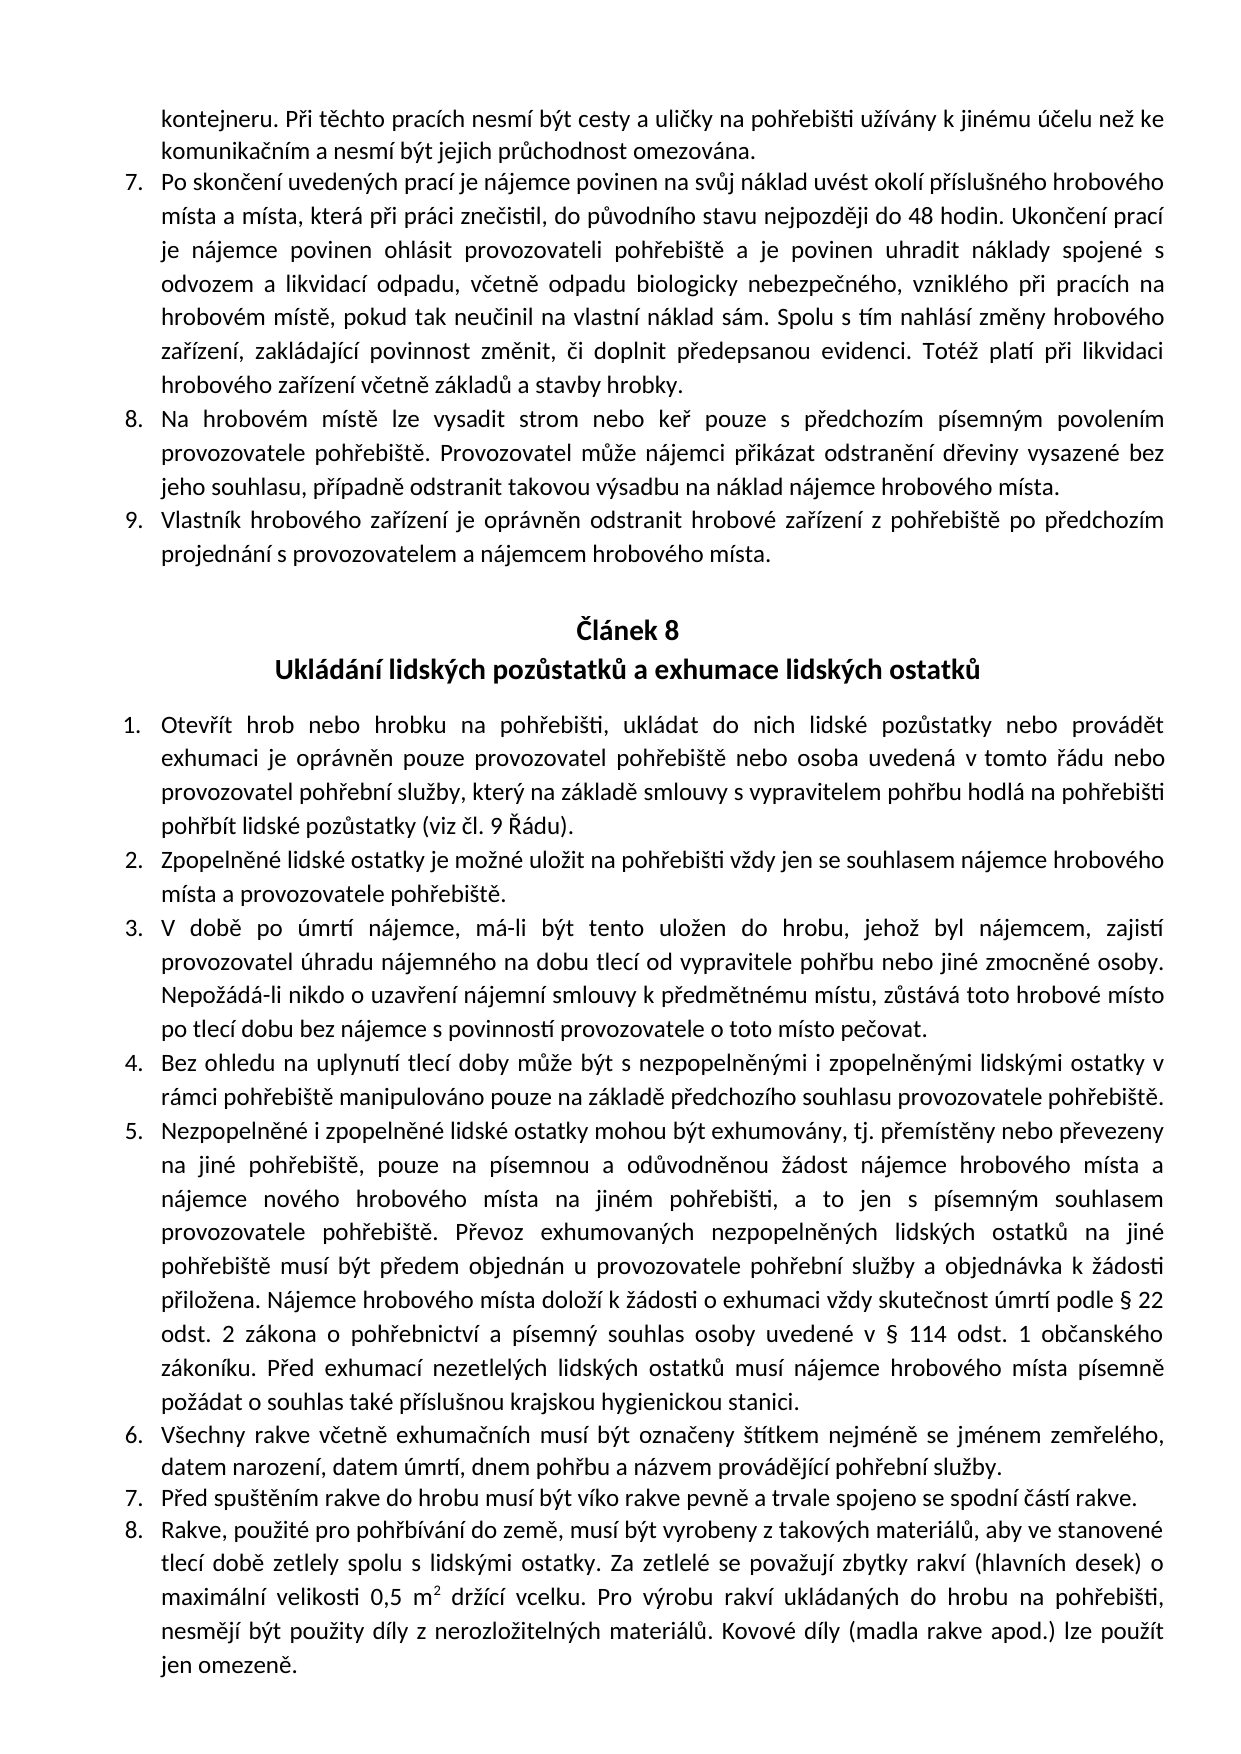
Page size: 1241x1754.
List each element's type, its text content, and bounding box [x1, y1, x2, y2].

list Otevřít hrob nebo hrobku na pohřebišti, ukládat do nich lidské pozůstatky nebo provádět exhumaci je oprávněn pouze provozovatel pohřebiště nebo osoba uvedená v tomto řádu nebo provozovatel pohřební služby, který na základě smlouvy s vypravitelem pohřbu hodlá na pohřebišti pohřbít lidské pozůstatky (viz čl. 9 Řádu). [122, 709, 1166, 841]
subtitle Ukládání lidských pozůstatků a exhumace lidských ostatků [89, 651, 1166, 687]
list Rakve, použité pro pohřbívání do země, musí být vyrobeny z takových materiálů, aby ve stanovené tlecí době zetlely spolu s lidskými ostatky. Za zetlelé se považují zbytky rakví (hlavních desek) o maximální velikosti 0,5 m2 držící vcelku. Pro výrobu rakví ukládaných do hrobu na pohřebišti, nesmějí být použity díly z nerozložitelných materiálů. Kovové díly (madla rakve apod.) lze použít jen omezeně. [124, 1514, 1166, 1680]
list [124, 103, 1166, 165]
list Po skončení uvedených prací je nájemce povinen na svůj náklad uvést okolí příslušného hrobového místa a místa, která při práci znečistil, do původního stavu nejpozději do 48 hodin. Ukončení prací je nájemce povinen ohlásit provozovateli pohřebiště a je povinen uhradit náklady spojené s odvozem a likvidací odpadu, včetně odpadu biologicky nebezpečného, vzniklého při pracích na hrobovém místě, pokud tak neučinil na vlastní náklad sám. Spolu s tím nahlásí změny hrobového zařízení, zakládající povinnost změnit, či doplnit předepsanou evidenci. Totéž platí při likvidaci hrobového zařízení včetně základů a stavby hrobky. [124, 166, 1166, 400]
subtitle Článek 8 [89, 612, 1166, 647]
list Nezpopelněné i zpopelněné lidské ostatky mohou být exhumovány, tj. přemístěny nebo převezeny na jiné pohřebiště, pouze na písemnou a odůvodněnou žádost nájemce hrobového místa a nájemce nového hrobového místa na jiném pohřebišti, a to jen s písemným souhlasem provozovatele pohřebiště. Převoz exhumovaných nezpopelněných lidských ostatků na jiné pohřebiště musí být předem objednán u provozovatele pohřební služby a objednávka k žádosti přiložena. Nájemce hrobového místa doloží k žádosti o exhumaci vždy skutečnost úmrtí podle § 22 odst. 2 zákona o pohřebnictví a písemný souhlas osoby uvedené v § 114 odst. 1 občanského zákoníku. Před exhumací nezetlelých lidských ostatků musí nájemce hrobového místa písemně požádat o souhlas také příslušnou krajskou hygienickou stanici. [124, 1115, 1166, 1416]
list V době po úmrtí nájemce, má-li být tento uložen do hrobu, jehož byl nájemcem, zajistí provozovatel úhradu nájemného na dobu tlecí od vypravitele pohřbu nebo jiné zmocněné osoby. Nepožádá-li nikdo o uzavření nájemní smlouvy k předmětnému místu, zůstává toto hrobové místo po tlecí dobu bez nájemce s povinností provozovatele o toto místo pečovat. [124, 912, 1166, 1044]
list Zpopelněné lidské ostatky je možné uložit na pohřebišti vždy jen se souhlasem nájemce hrobového místa a provozovatele pohřebiště. [124, 844, 1166, 908]
list Bez ohledu na uplynutí tlecí doby může být s nezpopelněnými i zpopelněnými lidskými ostatky v rámci pohřebiště manipulováno pouze na základě předchozího souhlasu provozovatele pohřebiště. [124, 1047, 1166, 1112]
list Před spuštěním rakve do hrobu musí být víko rakve pevně a trvale spojeno se spodní částí rakve. [124, 1482, 1166, 1513]
list Vlastník hrobového zařízení je oprávněn odstranit hrobové zařízení z pohřebiště po předchozím projednání s provozovatelem a nájemcem hrobového místa. [124, 505, 1166, 569]
list Na hrobovém místě lze vysadit strom nebo keř pouze s předchozím písemným povolením provozovatele pohřebiště. Provozovatel může nájemci přikázat odstranění dřeviny vysazené bez jeho souhlasu, případně odstranit takovou výsadbu na náklad nájemce hrobového místa. [124, 403, 1166, 501]
list Všechny rakve včetně exhumačních musí být označeny štítkem nejméně se jménem zemřelého, datem narození, datem úmrtí, dnem pohřbu a názvem provádějící pohřební služby. [124, 1420, 1166, 1482]
